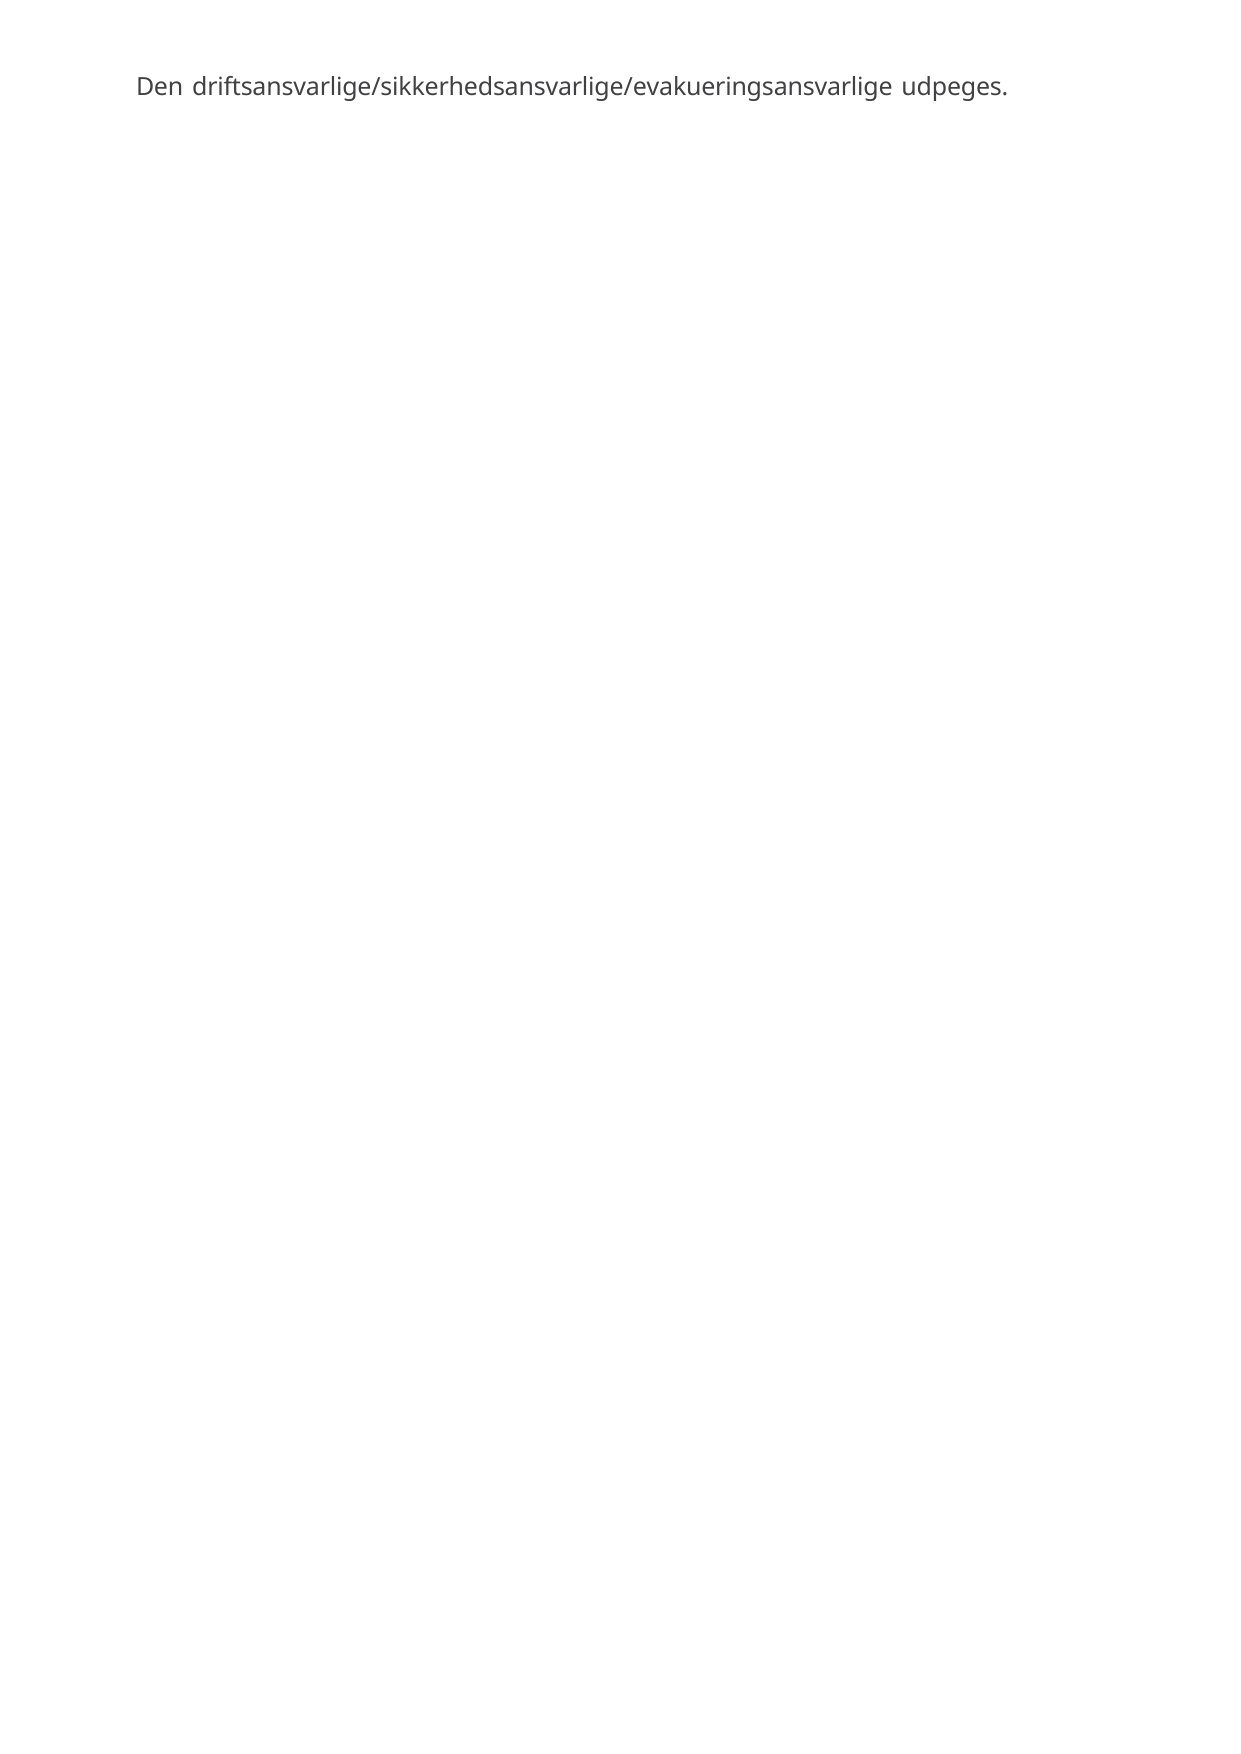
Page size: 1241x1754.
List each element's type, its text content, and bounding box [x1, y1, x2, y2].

text Den driftsansvarlige/sikkerhedsansvarlige/evakueringsansvarlige udpeges. [136, 69, 1192, 103]
